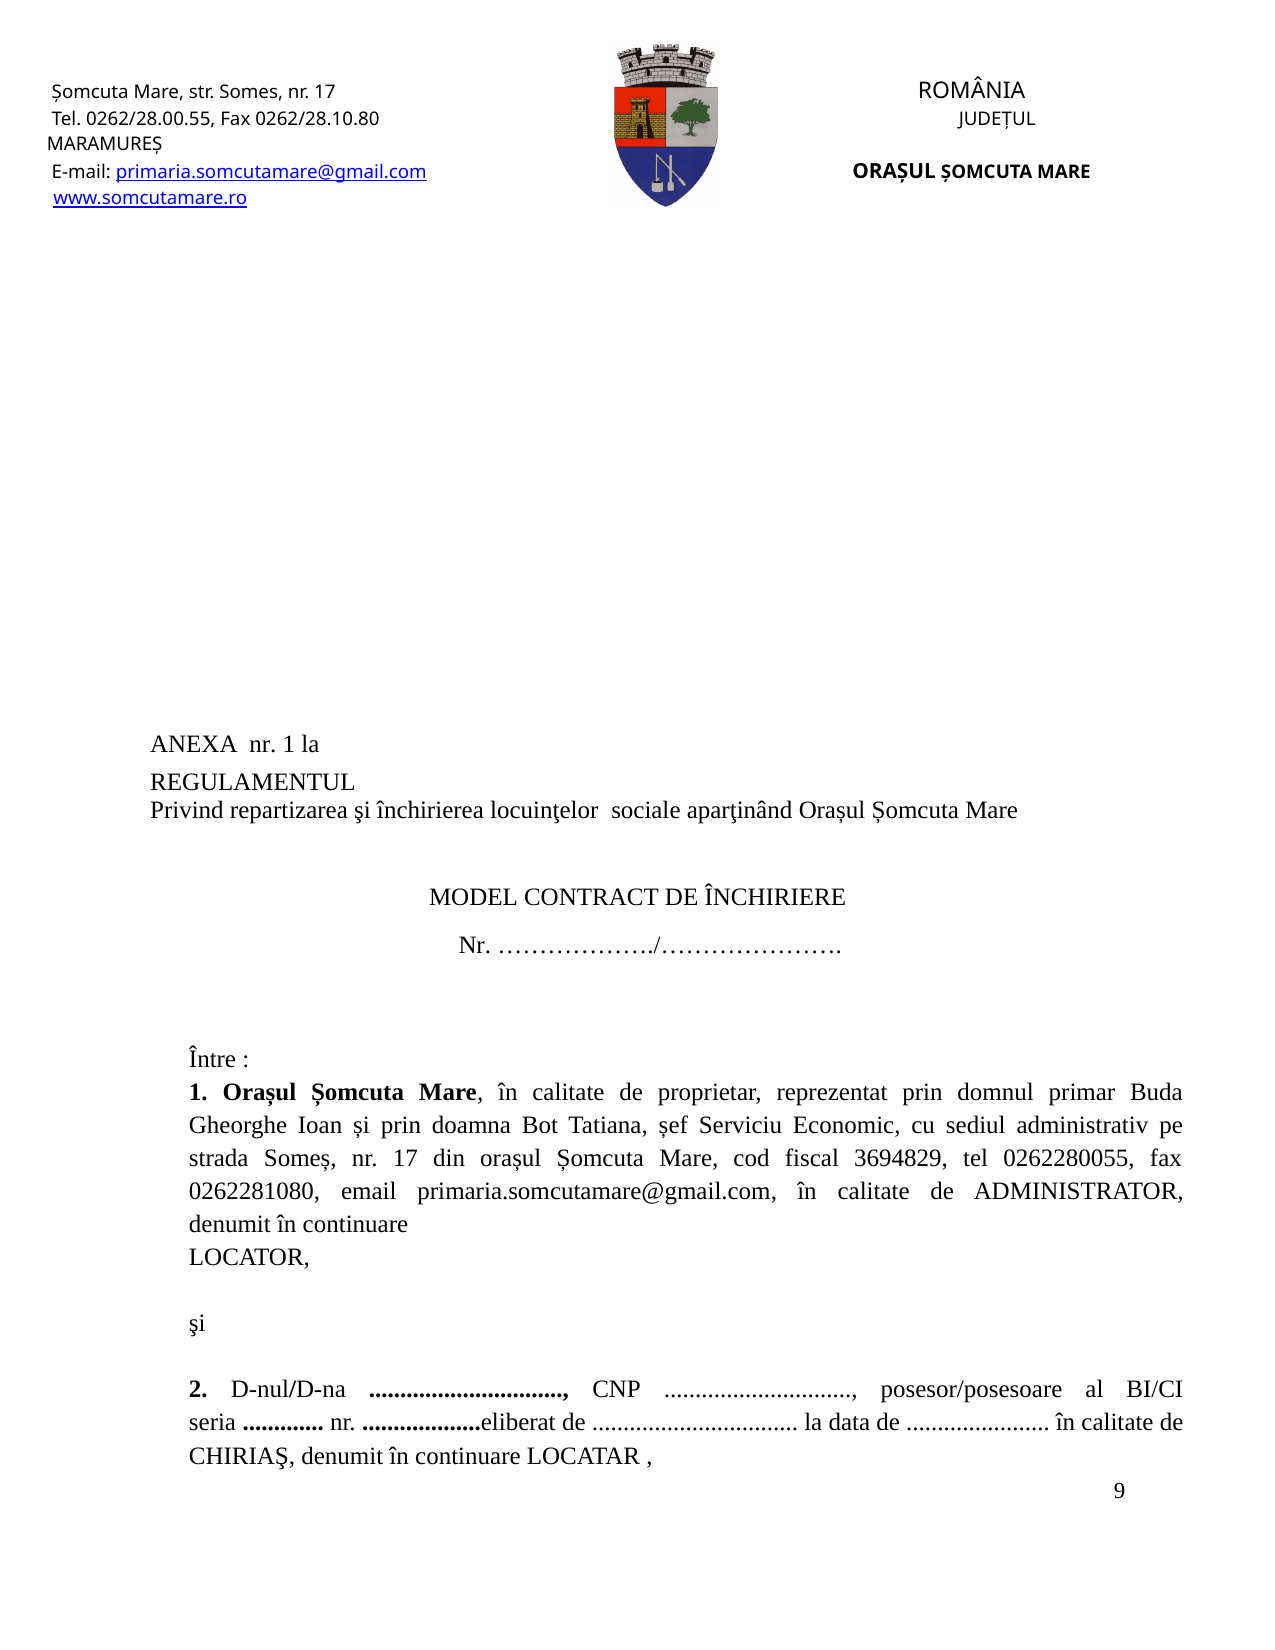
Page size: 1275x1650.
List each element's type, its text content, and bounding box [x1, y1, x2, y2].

text Privind repartizarea şi închirierea locuinţelor sociale aparţinând Orașul Șomcuta Mare [150, 796, 1066, 824]
text MODEL CONTRACT DE ÎNCHIRIERE [150, 882, 1125, 911]
text Nr. ………………./…………………. [150, 930, 1125, 959]
picture [611, 40, 720, 210]
text REGULAMENTUL [150, 767, 1125, 796]
text ANEXA nr. 1 la [150, 729, 1125, 757]
